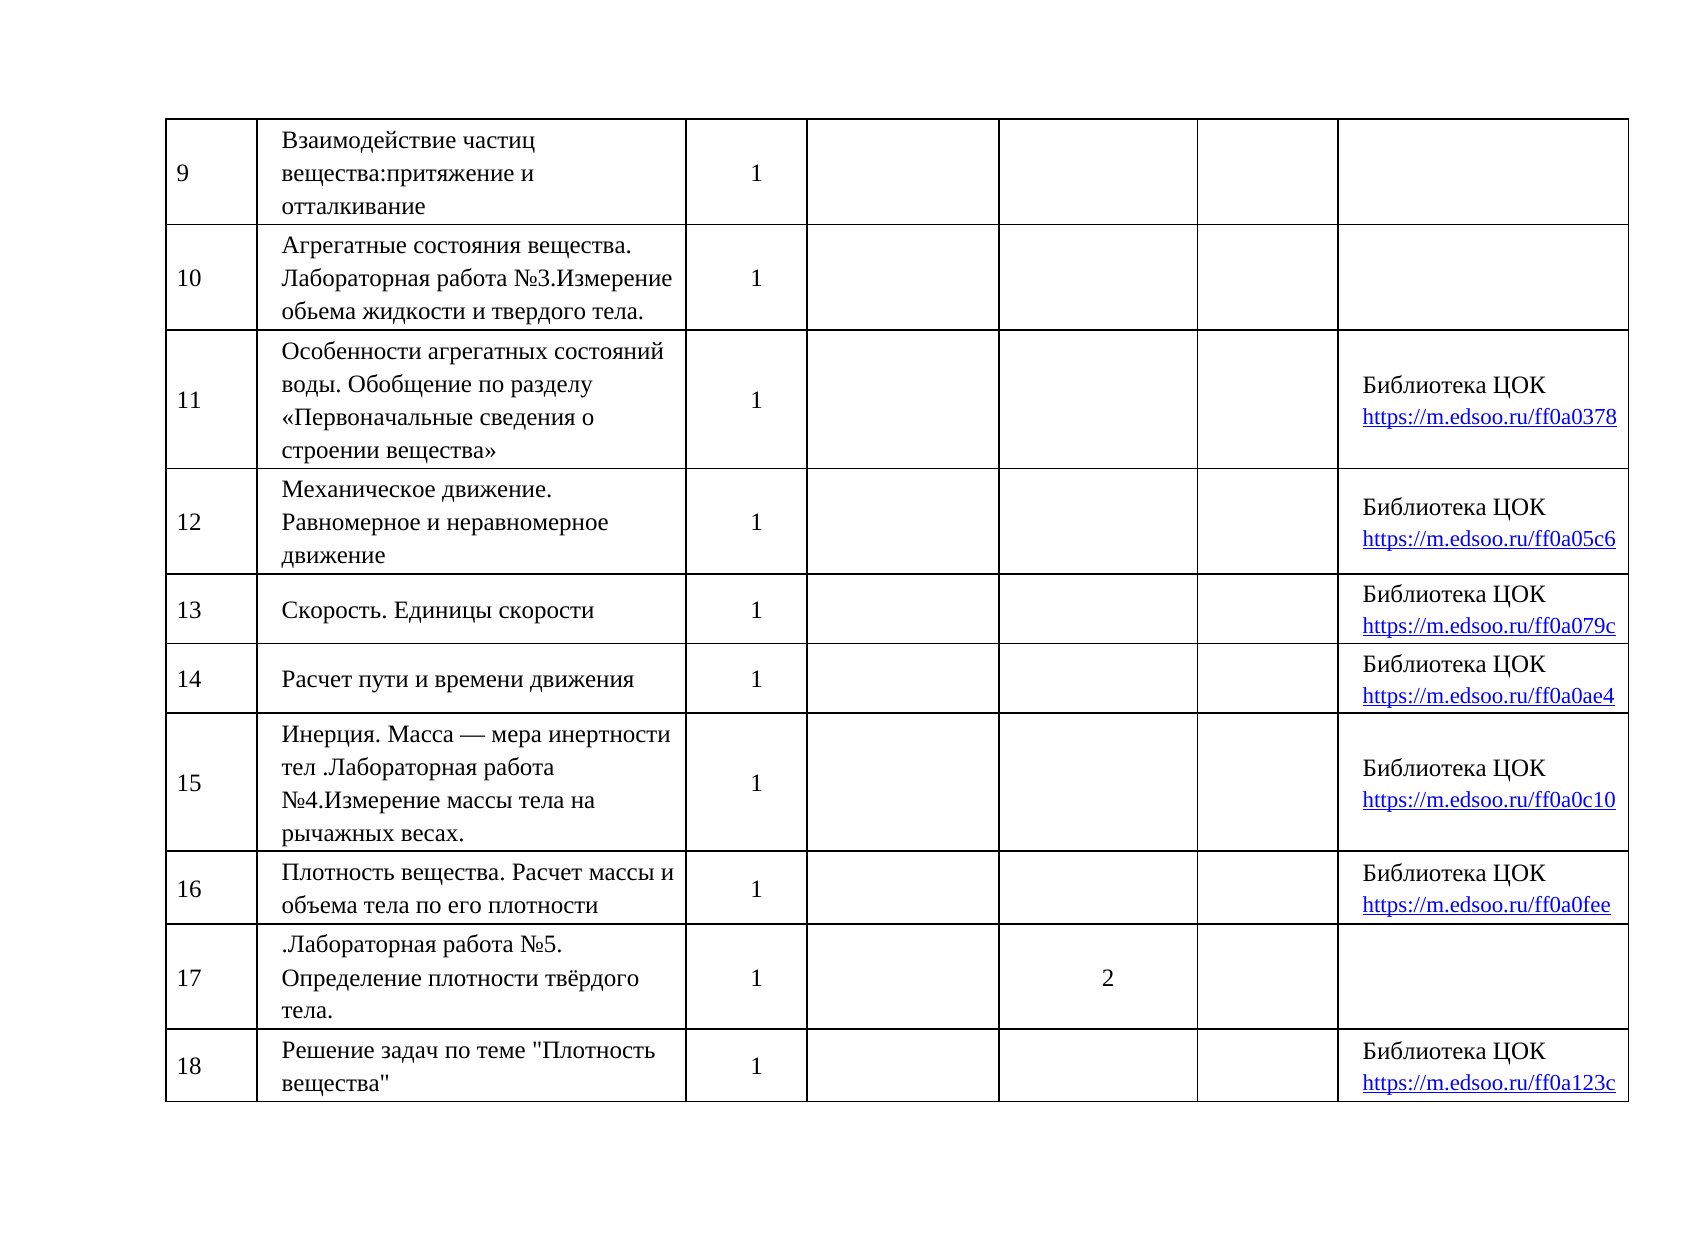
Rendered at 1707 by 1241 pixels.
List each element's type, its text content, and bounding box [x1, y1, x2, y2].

table_cell [1339, 225, 1628, 329]
table_cell 2 [1000, 925, 1197, 1028]
table_cell 17 [167, 925, 256, 1028]
table_cell 1 [687, 852, 806, 923]
table_cell [1198, 644, 1337, 712]
table_cell 1 [687, 120, 806, 223]
table_cell Расчет пути и времени движения [258, 644, 685, 712]
table_cell 14 [167, 644, 256, 712]
table_cell [808, 852, 998, 923]
table_cell 1 [687, 575, 806, 642]
table_cell [1000, 1030, 1197, 1101]
table_cell [1000, 714, 1197, 850]
table_cell [1198, 925, 1337, 1028]
table_cell 1 [687, 225, 806, 329]
table_cell [1000, 331, 1197, 467]
table_cell 18 [167, 1030, 256, 1101]
table_cell .Лабораторная работа №5. Определение плотности твёрдого тела. [258, 925, 685, 1028]
table_cell [808, 714, 998, 850]
table_cell Взаимодействие частиц вещества:притяжение и отталкивание [258, 120, 685, 223]
table_cell 1 [687, 644, 806, 712]
table_cell Библиотека ЦОК https://m.edsoo.ru/ff0a079c [1339, 575, 1628, 642]
table_cell 16 [167, 852, 256, 923]
table_cell [808, 925, 998, 1028]
table_cell [1198, 575, 1337, 642]
table_cell [808, 644, 998, 712]
table_cell Механическое движение. Равномерное и неравномерное движение [258, 469, 685, 573]
table_cell 1 [687, 469, 806, 573]
table_cell Плотность вещества. Расчет массы и объема тела по его плотности [258, 852, 685, 923]
table_cell [1000, 575, 1197, 642]
table_cell [1339, 120, 1628, 223]
table_cell [1000, 120, 1197, 223]
table_cell 1 [687, 925, 806, 1028]
table_cell [1000, 644, 1197, 712]
table_cell [1198, 714, 1337, 850]
table_cell [808, 120, 998, 223]
table_cell [808, 331, 998, 467]
table_cell [1198, 469, 1337, 573]
table_cell Библиотека ЦОК https://m.edsoo.ru/ff0a123c [1339, 1030, 1628, 1101]
table_cell 13 [167, 575, 256, 642]
table_cell [1000, 225, 1197, 329]
table_cell [1198, 120, 1337, 223]
table_cell 12 [167, 469, 256, 573]
table_cell Библиотека ЦОК https://m.edsoo.ru/ff0a0378 [1339, 331, 1628, 467]
table_cell 15 [167, 714, 256, 850]
table_cell [808, 469, 998, 573]
table_cell [808, 225, 998, 329]
table_cell [1198, 1030, 1337, 1101]
table_cell [1000, 469, 1197, 573]
table_cell 1 [687, 331, 806, 467]
table_cell [808, 575, 998, 642]
table_cell [1198, 852, 1337, 923]
table_cell Скорость. Единицы скорости [258, 575, 685, 642]
table_cell [1000, 852, 1197, 923]
table_cell Особенности агрегатных состояний воды. Обобщение по разделу «Первоначальные сведения о строении вещества» [258, 331, 685, 467]
table_cell 9 [167, 120, 256, 223]
table_cell Инерция. Масса — мера инертности тел .Лабораторная работа №4.Измерение массы тела на рычажных весах. [258, 714, 685, 850]
table_cell Библиотека ЦОК https://m.edsoo.ru/ff0a0c10 [1339, 714, 1628, 850]
table_cell [808, 1030, 998, 1101]
table_cell [1198, 331, 1337, 467]
table_cell Решение задач по теме "Плотность вещества" [258, 1030, 685, 1101]
table_cell Библиотека ЦОК https://m.edsoo.ru/ff0a05c6 [1339, 469, 1628, 573]
table_cell Агрегатные состояния вещества. Лабораторная работа №3.Измерение обьема жидкости и твердого тела. [258, 225, 685, 329]
table_cell [1198, 225, 1337, 329]
table_cell [1339, 925, 1628, 1028]
table_cell 10 [167, 225, 256, 329]
table_cell Библиотека ЦОК https://m.edsoo.ru/ff0a0ae4 [1339, 644, 1628, 712]
table_cell 11 [167, 331, 256, 467]
table_cell 1 [687, 714, 806, 850]
table_cell Библиотека ЦОК https://m.edsoo.ru/ff0a0fee [1339, 852, 1628, 923]
table_cell 1 [687, 1030, 806, 1101]
